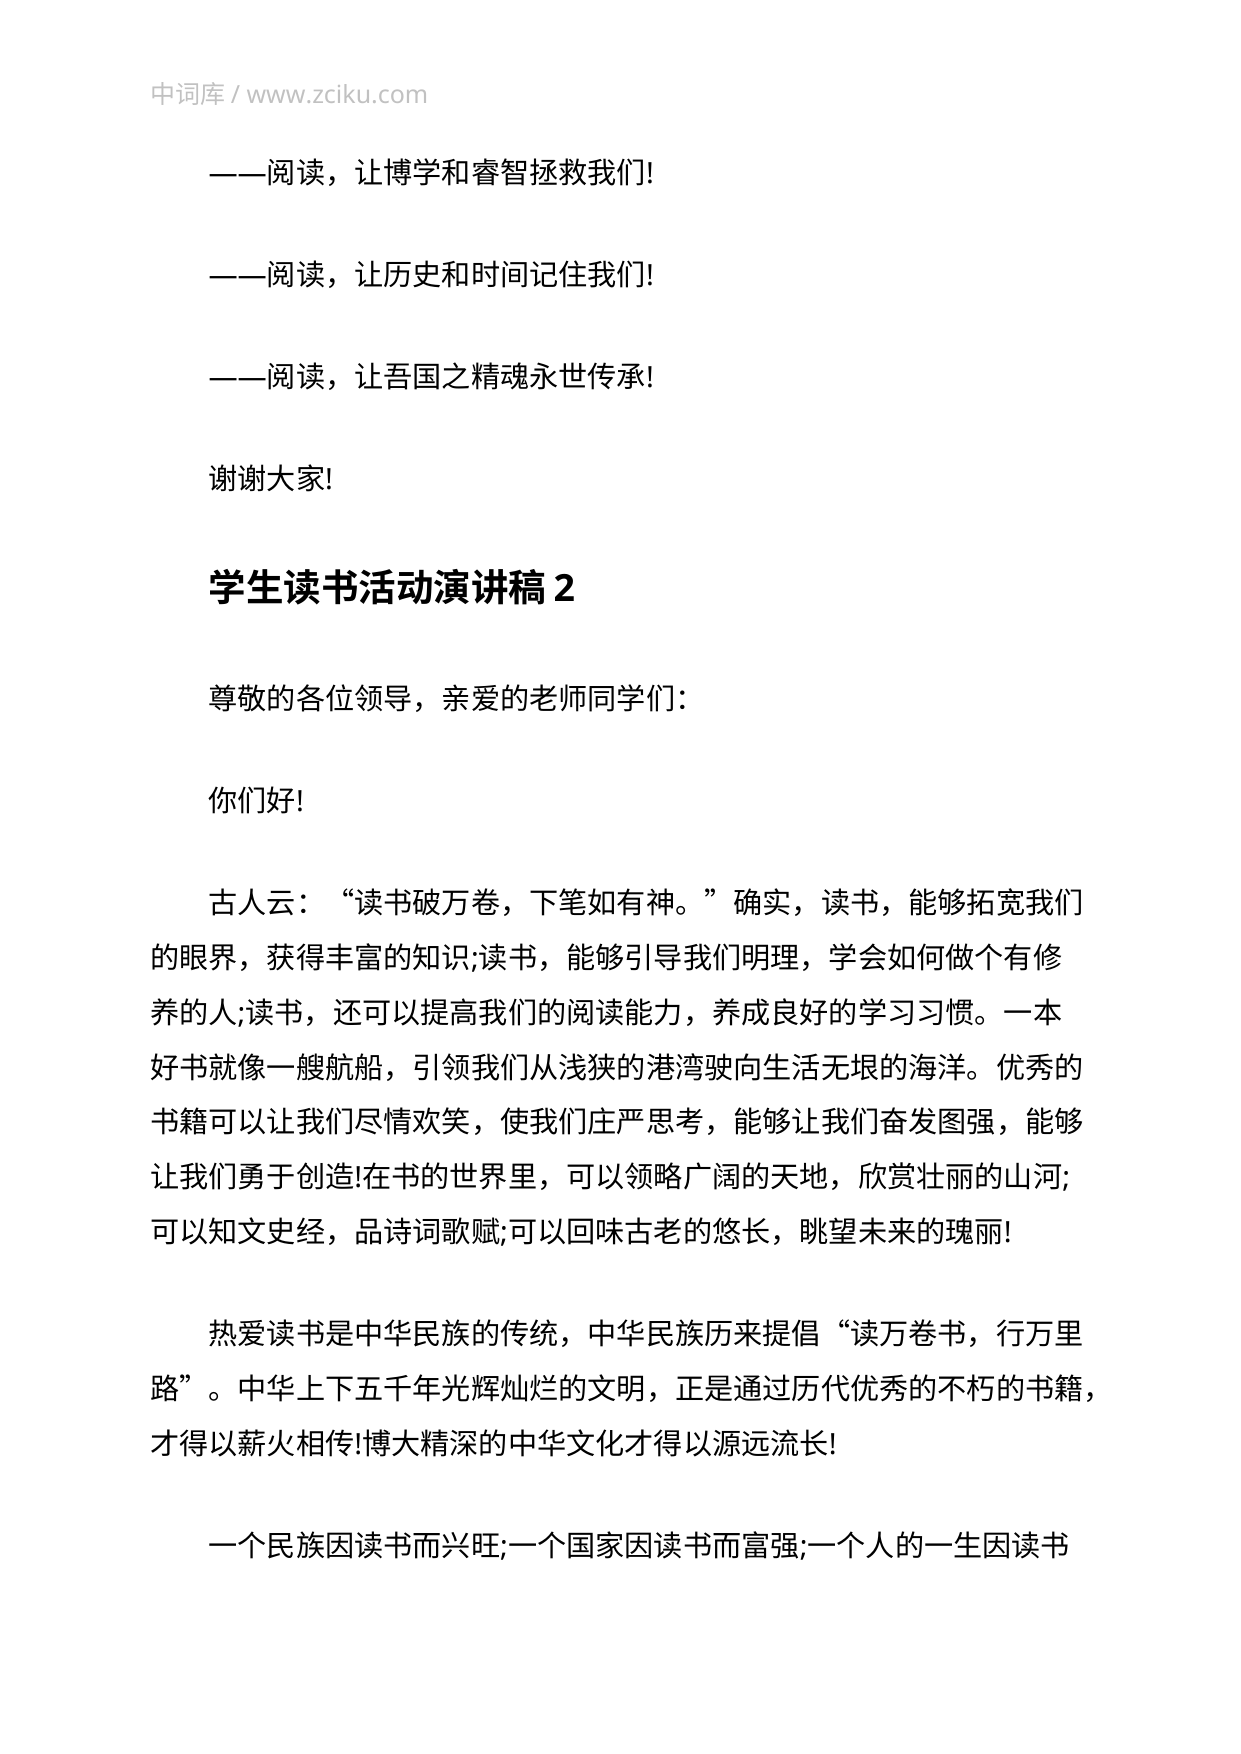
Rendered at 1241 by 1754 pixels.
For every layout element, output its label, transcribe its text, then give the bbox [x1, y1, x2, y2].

text 热爱读书是中华民族的传统，中华民族历来提倡“读万卷书，行万里路”。中华上下五千年光辉灿烂的文明，正是通过历代优秀的不朽的书籍，才得以薪火相传!博大精深的中华文化才得以源远流长! [150, 1311, 1090, 1463]
text ——阅读，让历史和时间记住我们! [150, 252, 1090, 294]
text 尊敬的各位领导，亲爱的老师同学们： [150, 676, 1090, 718]
text 古人云：“读书破万卷，下笔如有神。”确实，读书，能够拓宽我们的眼界，获得丰富的知识;读书，能够引导我们明理，学会如何做个有修养的人;读书，还可以提高我们的阅读能力，养成良好的学习习惯。一本好书就像一艘航船，引领我们从浅狭的港湾驶向生活无垠的海洋。优秀的书籍可以让我们尽情欢笑，使我们庄严思考，能够让我们奋发图强，能够让我们勇于创造!在书的世界里，可以领略广阔的天地，欣赏壮丽的山河;可以知文史经，品诗词歌赋;可以回味古老的悠长，眺望未来的瑰丽! [150, 879, 1090, 1251]
text ——阅读，让博学和睿智拯救我们! [150, 150, 1090, 192]
text 学生读书活动演讲稿2 [150, 558, 1090, 612]
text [150, 1523, 1090, 1565]
text 你们好! [150, 777, 1090, 820]
text 谢谢大家! [150, 456, 1090, 498]
text ——阅读，让吾国之精魂永世传承! [150, 354, 1090, 396]
